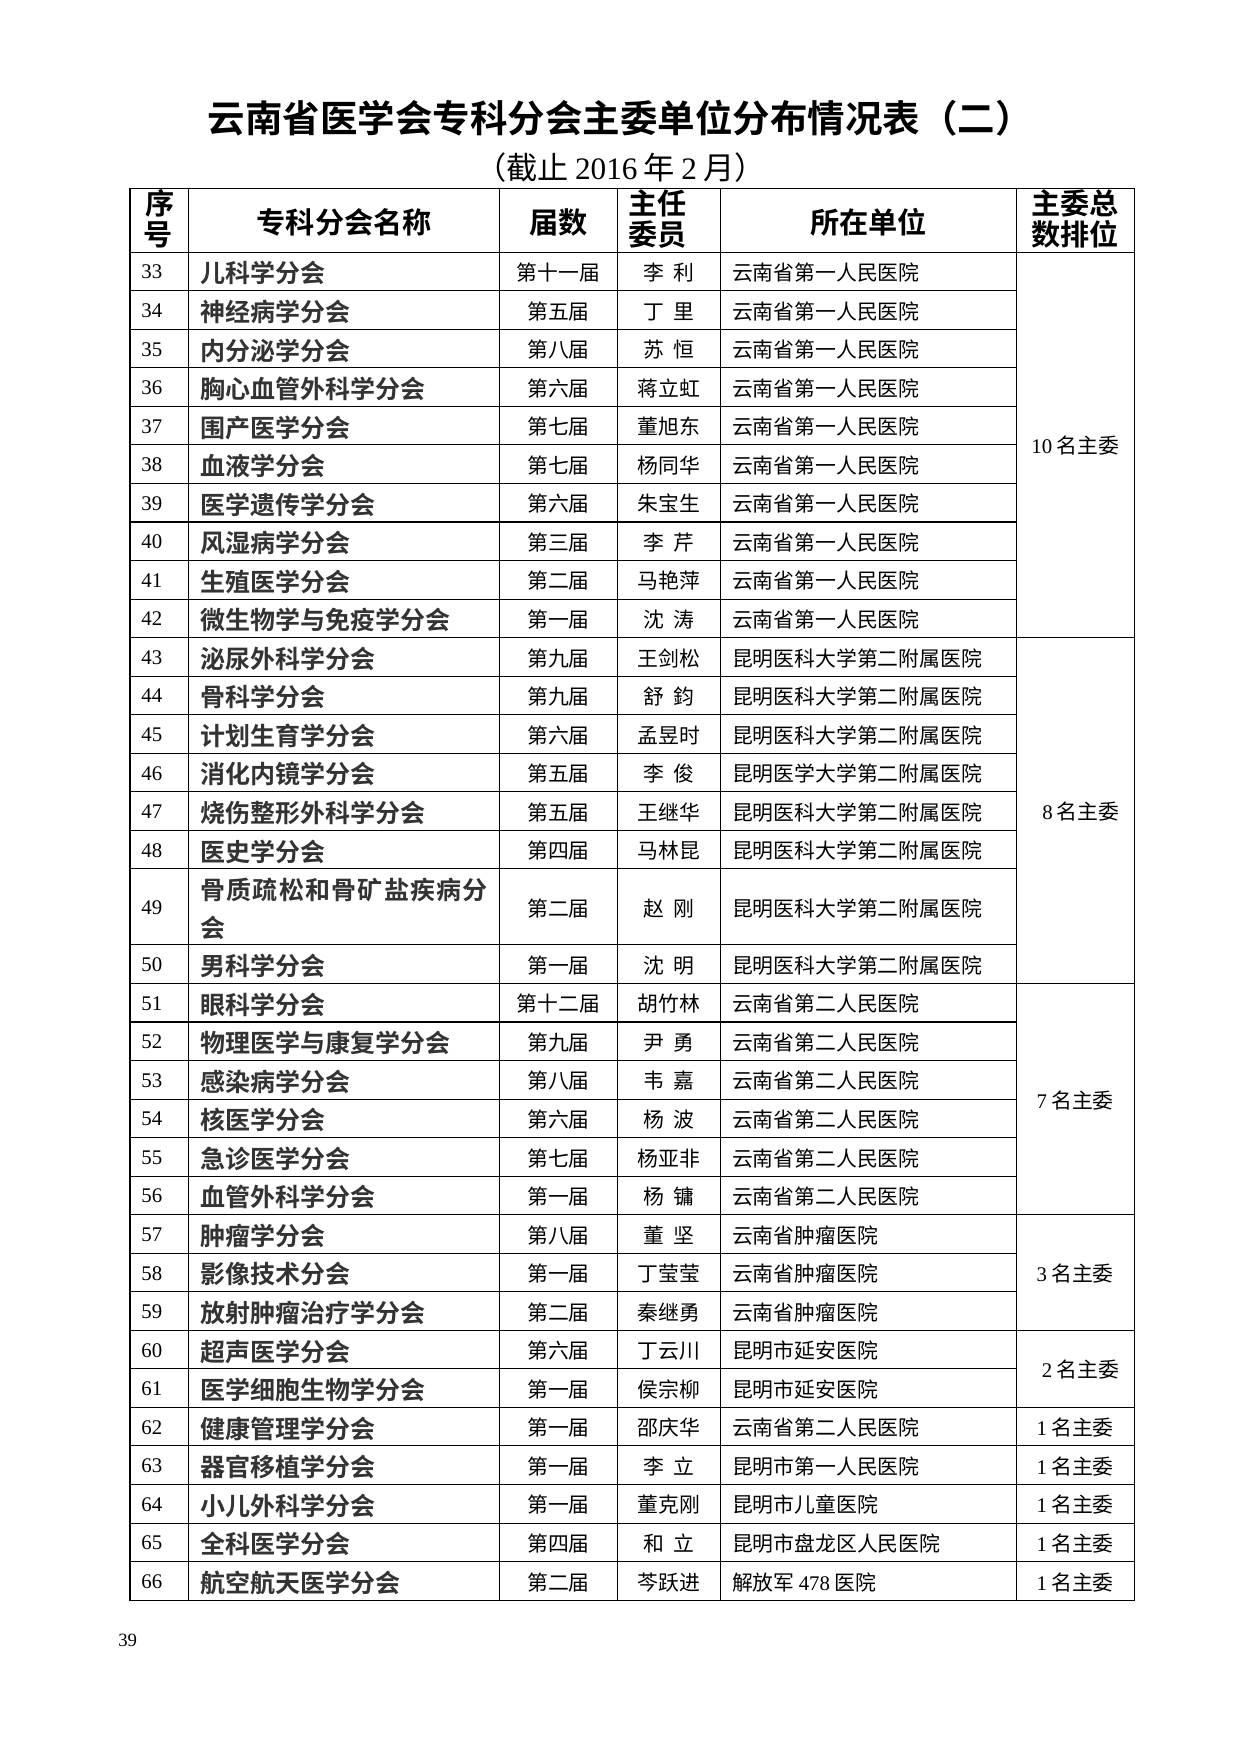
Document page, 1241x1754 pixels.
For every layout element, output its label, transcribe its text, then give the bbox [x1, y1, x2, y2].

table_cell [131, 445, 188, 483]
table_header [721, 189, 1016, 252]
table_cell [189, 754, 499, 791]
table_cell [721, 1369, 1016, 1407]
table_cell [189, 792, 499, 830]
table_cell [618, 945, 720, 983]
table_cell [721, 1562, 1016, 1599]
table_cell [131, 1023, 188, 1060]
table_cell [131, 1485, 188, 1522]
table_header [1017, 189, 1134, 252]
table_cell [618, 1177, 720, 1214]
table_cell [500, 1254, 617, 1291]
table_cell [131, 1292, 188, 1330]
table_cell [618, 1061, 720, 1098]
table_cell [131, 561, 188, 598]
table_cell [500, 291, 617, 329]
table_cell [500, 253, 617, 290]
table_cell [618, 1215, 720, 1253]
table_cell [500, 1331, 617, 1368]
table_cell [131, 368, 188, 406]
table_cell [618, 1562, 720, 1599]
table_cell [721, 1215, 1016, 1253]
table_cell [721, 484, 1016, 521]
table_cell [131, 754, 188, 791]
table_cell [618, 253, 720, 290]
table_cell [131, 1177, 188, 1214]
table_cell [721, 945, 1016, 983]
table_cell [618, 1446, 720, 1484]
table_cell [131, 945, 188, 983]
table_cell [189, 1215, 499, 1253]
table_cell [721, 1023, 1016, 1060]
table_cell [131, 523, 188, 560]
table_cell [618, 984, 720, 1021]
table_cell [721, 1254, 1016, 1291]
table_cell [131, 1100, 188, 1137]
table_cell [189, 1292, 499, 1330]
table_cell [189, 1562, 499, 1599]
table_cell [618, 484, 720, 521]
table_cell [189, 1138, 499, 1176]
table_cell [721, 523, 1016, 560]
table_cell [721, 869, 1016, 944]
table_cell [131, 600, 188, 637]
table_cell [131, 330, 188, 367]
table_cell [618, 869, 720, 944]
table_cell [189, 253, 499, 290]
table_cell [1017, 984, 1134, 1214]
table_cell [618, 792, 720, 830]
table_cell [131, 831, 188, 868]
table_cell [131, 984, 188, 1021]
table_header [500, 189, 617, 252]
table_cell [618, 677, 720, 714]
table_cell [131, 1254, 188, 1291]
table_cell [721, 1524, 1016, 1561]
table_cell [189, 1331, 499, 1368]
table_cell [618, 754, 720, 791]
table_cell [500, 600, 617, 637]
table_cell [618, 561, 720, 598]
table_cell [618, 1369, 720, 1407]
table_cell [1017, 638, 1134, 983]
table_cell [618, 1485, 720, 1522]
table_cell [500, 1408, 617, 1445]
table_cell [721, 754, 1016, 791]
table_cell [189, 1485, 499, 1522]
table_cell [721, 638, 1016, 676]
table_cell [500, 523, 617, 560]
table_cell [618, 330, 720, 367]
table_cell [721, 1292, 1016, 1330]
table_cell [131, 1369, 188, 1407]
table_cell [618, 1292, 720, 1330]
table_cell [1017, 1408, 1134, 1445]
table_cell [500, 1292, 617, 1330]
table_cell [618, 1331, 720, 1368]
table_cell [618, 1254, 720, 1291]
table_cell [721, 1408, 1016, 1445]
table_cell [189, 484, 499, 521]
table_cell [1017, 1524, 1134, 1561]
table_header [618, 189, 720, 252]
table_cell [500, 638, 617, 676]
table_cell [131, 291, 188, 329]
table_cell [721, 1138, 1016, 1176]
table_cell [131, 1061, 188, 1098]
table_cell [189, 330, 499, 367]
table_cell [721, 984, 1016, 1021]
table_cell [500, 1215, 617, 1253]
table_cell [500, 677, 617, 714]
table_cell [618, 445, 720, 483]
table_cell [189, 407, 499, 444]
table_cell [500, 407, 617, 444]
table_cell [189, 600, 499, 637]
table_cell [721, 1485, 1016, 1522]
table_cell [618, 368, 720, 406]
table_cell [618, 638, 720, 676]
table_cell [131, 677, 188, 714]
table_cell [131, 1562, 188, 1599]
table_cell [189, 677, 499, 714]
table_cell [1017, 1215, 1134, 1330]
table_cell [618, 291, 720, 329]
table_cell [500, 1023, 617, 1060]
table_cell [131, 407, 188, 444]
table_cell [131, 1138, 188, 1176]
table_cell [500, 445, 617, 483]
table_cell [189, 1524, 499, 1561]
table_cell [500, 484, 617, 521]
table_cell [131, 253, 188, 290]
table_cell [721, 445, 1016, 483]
text 云南省医学会专科分会主委单位分布情况表（二） [118, 89, 1122, 143]
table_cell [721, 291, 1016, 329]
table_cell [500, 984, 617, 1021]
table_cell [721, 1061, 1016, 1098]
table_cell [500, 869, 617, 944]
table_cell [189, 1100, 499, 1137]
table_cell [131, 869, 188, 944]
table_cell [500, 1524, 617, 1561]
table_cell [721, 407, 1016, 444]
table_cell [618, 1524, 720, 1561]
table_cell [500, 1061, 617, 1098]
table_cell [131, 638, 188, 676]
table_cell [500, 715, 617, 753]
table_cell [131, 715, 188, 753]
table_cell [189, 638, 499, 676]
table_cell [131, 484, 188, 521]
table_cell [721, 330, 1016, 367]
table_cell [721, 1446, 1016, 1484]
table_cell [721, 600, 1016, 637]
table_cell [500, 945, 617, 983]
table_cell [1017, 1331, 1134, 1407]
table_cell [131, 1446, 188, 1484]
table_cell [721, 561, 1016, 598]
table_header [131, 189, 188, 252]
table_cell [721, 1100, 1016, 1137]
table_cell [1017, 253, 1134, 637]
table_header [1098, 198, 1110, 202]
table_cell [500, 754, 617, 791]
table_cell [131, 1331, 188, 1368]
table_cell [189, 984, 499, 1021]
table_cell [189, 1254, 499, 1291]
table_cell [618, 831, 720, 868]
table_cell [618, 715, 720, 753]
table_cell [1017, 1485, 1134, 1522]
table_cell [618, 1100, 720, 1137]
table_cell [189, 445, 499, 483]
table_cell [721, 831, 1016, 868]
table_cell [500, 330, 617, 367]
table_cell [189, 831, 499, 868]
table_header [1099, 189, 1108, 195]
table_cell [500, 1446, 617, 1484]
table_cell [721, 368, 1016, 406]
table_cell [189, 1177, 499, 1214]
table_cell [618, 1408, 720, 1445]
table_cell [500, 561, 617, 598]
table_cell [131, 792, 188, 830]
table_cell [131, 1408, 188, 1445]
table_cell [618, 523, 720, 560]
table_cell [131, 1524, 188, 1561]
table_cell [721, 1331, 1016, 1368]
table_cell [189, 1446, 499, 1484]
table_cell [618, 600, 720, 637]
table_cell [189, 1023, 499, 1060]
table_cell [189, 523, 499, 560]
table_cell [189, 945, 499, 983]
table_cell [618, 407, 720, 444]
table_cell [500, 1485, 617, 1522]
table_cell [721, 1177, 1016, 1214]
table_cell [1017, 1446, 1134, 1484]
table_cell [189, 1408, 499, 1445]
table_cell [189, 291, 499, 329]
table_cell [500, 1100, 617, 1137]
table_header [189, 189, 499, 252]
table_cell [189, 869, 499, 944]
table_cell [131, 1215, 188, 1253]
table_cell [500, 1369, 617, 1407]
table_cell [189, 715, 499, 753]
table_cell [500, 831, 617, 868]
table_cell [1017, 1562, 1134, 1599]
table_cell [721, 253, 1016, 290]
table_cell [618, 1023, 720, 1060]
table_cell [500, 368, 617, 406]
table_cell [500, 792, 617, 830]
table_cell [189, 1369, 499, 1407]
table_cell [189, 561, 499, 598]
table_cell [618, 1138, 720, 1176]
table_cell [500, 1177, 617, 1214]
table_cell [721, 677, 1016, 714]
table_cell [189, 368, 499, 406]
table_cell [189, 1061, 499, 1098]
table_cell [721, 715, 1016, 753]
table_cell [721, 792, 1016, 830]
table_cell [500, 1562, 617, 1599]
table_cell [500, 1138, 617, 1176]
text （截止2016年2月） [118, 143, 1122, 188]
